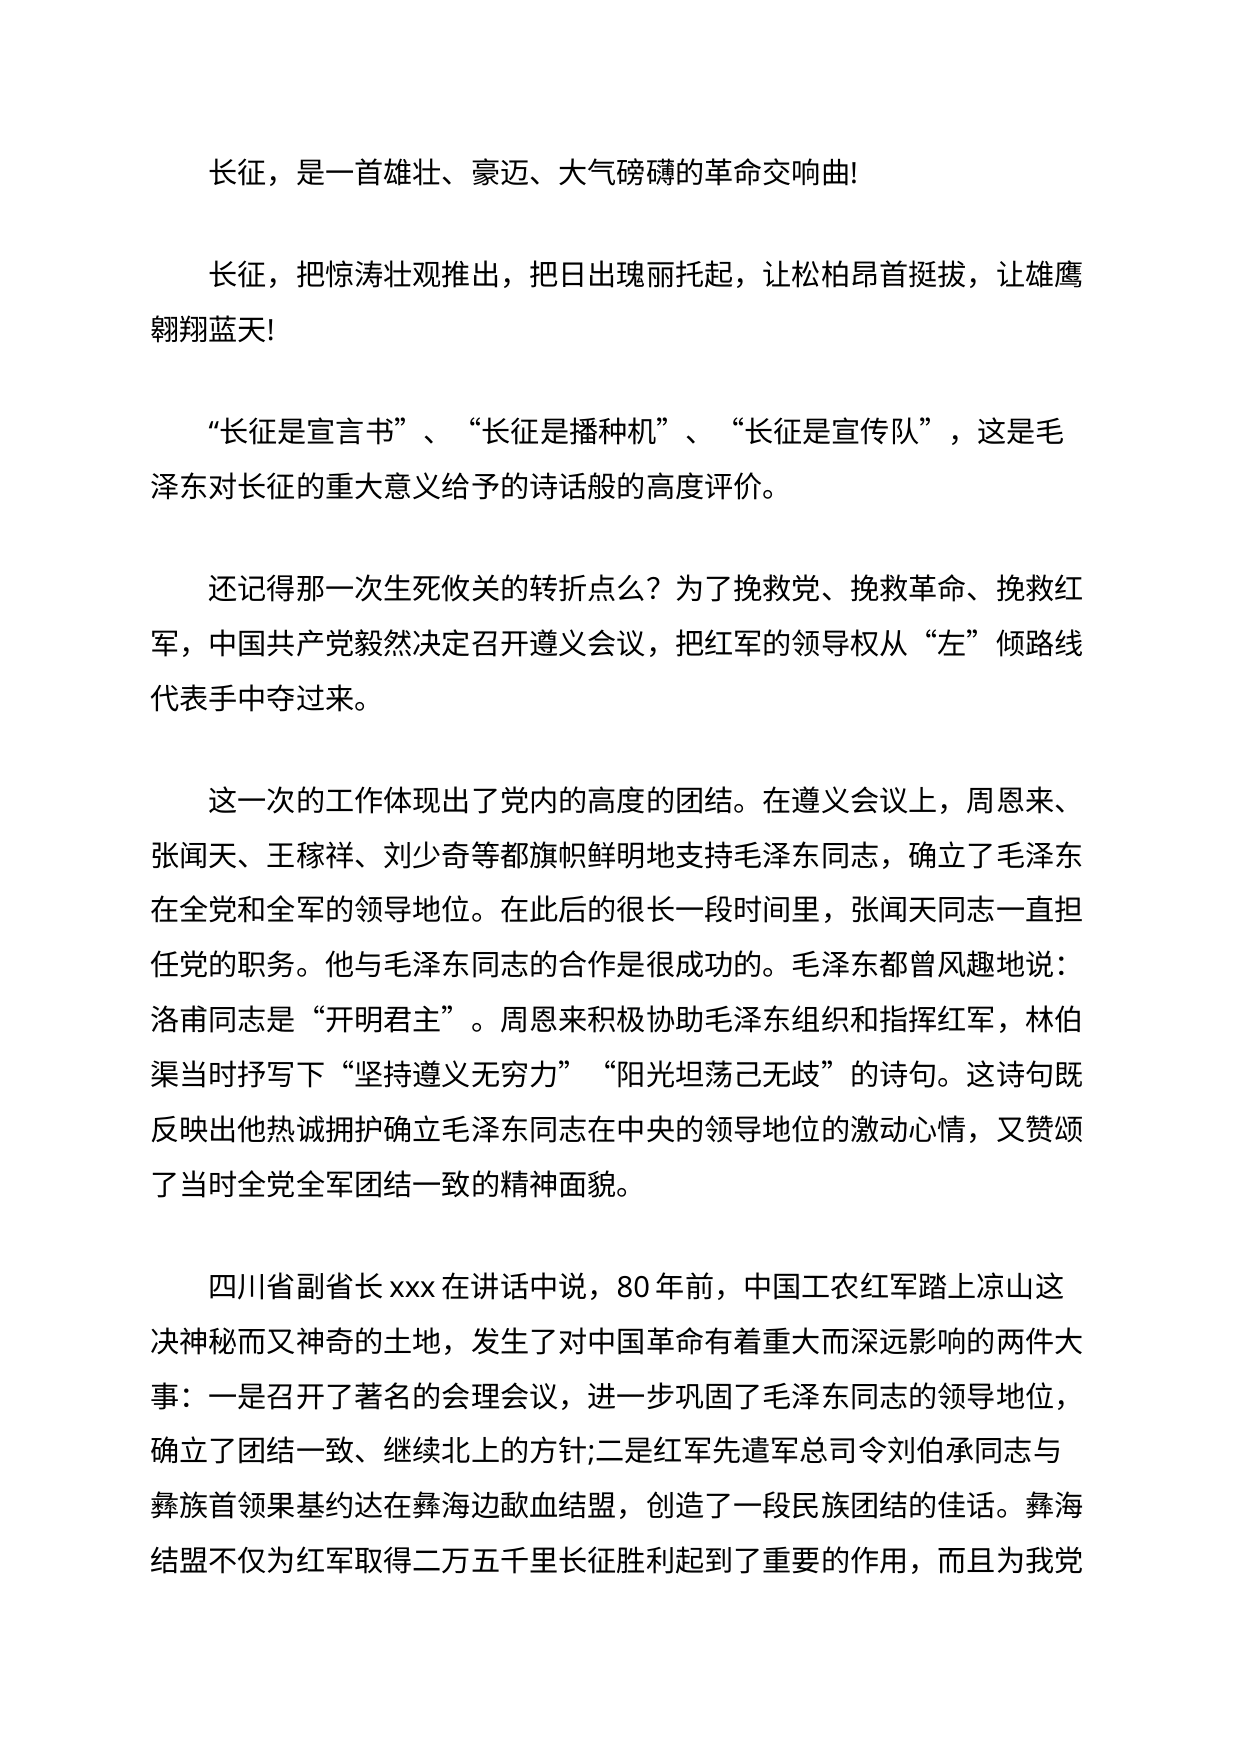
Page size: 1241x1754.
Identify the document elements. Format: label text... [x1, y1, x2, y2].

text “长征是宣言书”、“长征是播种机”、“长征是宣传队”，这是毛泽东对长征的重大意义给予的诗话般的高度评价。 [150, 409, 1090, 506]
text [150, 1263, 1090, 1580]
text 长征，是一首雄壮、豪迈、大气磅礴的革命交响曲! [150, 150, 1090, 192]
text 还记得那一次生死攸关的转折点么？为了挽救党、挽救革命、挽救红军，中国共产党毅然决定召开遵义会议，把红军的领导权从“左”倾路线代表手中夺过来。 [150, 566, 1090, 718]
text 长征，把惊涛壮观推出，把日出瑰丽托起，让松柏昂首挺拔，让雄鹰翱翔蓝天! [150, 252, 1090, 349]
text 这一次的工作体现出了党内的高度的团结。在遵义会议上，周恩来、张闻天、王稼祥、刘少奇等都旗帜鲜明地支持毛泽东同志，确立了毛泽东在全党和全军的领导地位。在此后的很长一段时间里，张闻天同志一直担任党的职务。他与毛泽东同志的合作是很成功的。毛泽东都曾风趣地说：洛甫同志是“开明君主”。周恩来积极协助毛泽东组织和指挥红军，林伯渠当时抒写下“坚持遵义无穷力”“阳光坦荡己无歧”的诗句。这诗句既反映出他热诚拥护确立毛泽东同志在中央的领导地位的激动心情，又赞颂了当时全党全军团结一致的精神面貌。 [150, 777, 1090, 1204]
